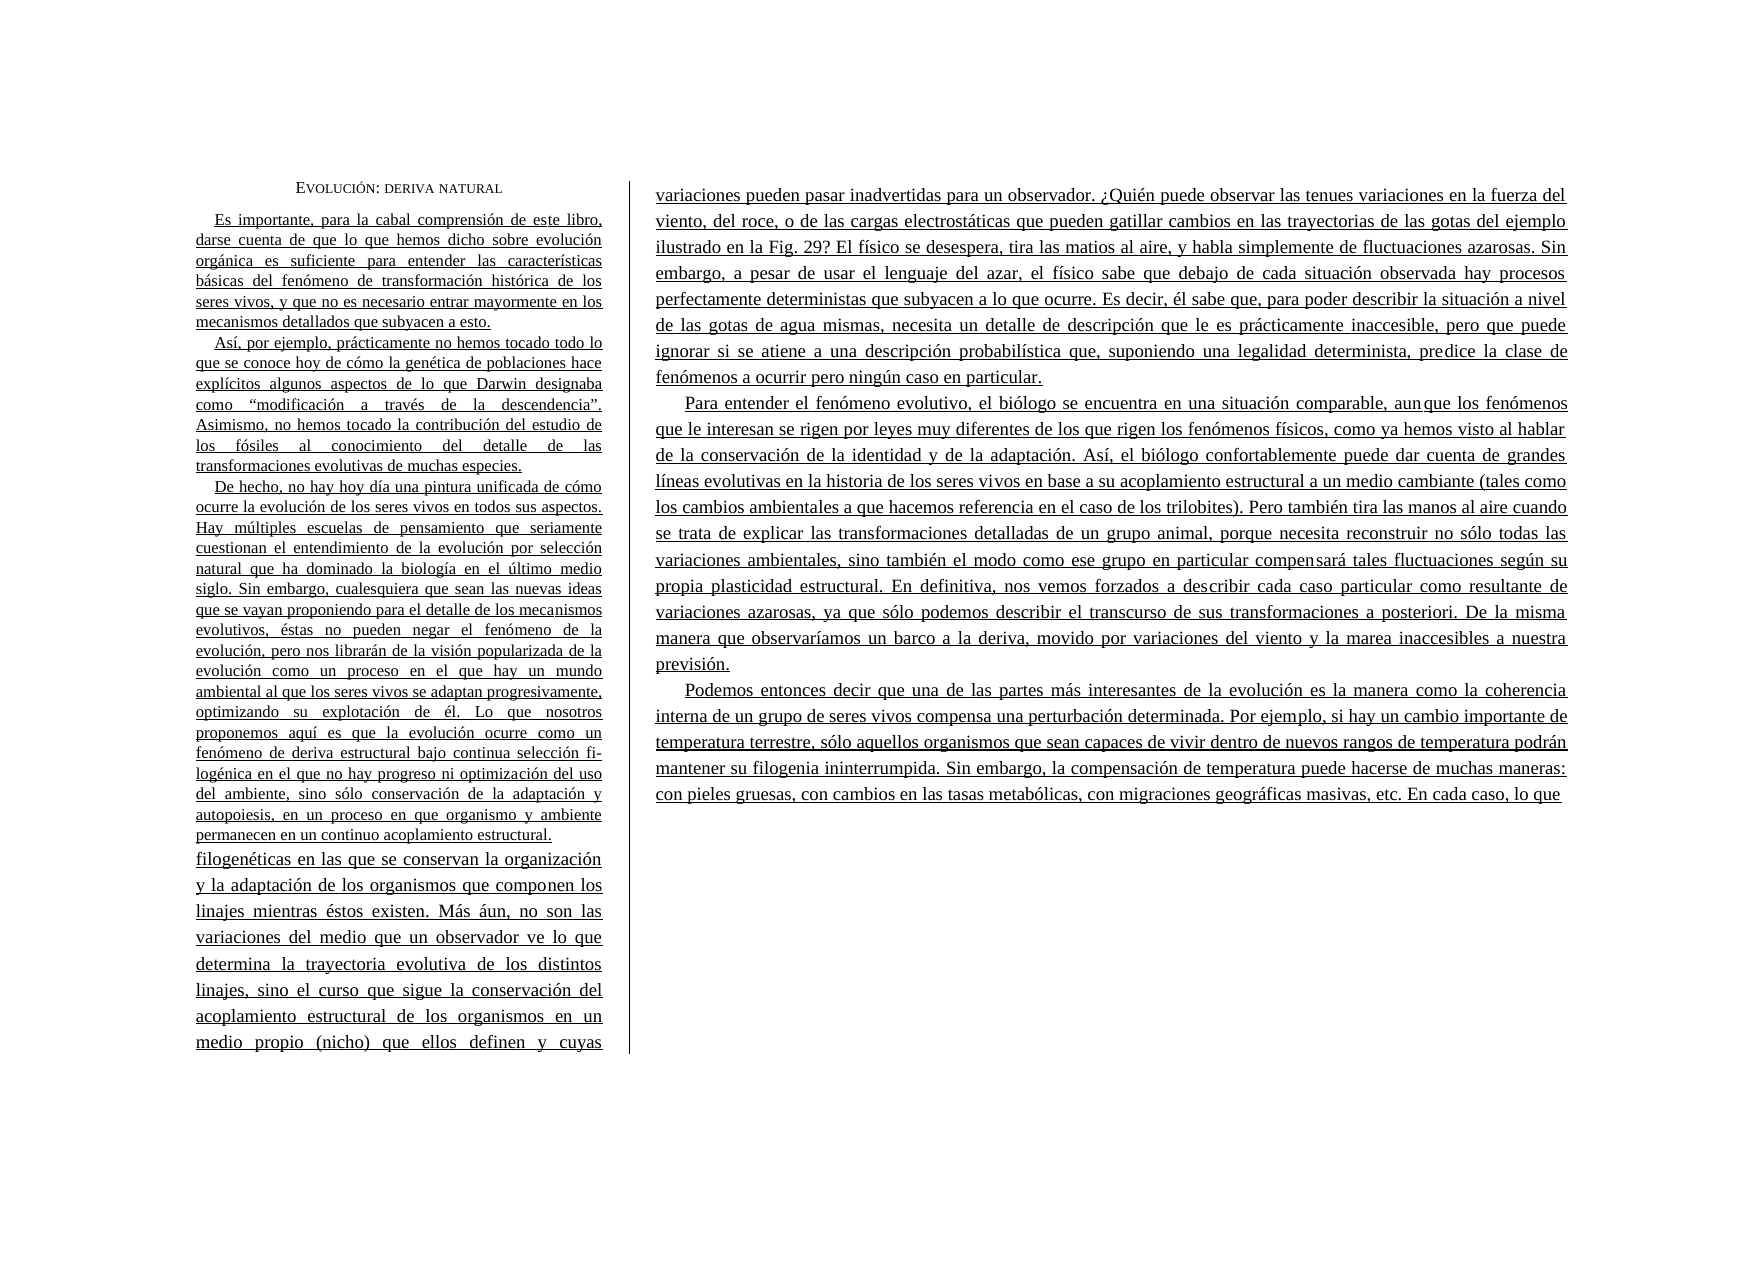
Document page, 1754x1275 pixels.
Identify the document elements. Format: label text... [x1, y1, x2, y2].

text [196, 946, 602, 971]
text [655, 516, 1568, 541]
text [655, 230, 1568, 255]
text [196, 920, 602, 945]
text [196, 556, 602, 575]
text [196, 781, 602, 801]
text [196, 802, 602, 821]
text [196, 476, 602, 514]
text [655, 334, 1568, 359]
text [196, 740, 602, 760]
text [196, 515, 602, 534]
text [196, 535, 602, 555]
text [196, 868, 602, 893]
text Evolución: deriva natural [193, 181, 604, 197]
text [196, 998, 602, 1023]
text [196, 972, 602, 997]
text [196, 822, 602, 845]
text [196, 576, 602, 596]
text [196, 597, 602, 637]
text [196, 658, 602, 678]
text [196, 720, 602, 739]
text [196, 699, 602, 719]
text Podemos entonces decir que una de las partes más interesantes de la evolución es la manera como la coherencia interna de un grupo de seres vivos compensa una perturbación determinada. Por ejemplo, si hay un cambio importante de temperatura terrestre, sólo aquellos organismos que sean capaces de vivir dentro de nuevos rangos de temperatura podrán mantener su filogenia ininterrumpida. Sin embargo, la compensación de temperatura puede hacerse de muchas maneras: con pieles gruesas, con cambios en las tasas metabólicas, con migraciones geográficas masivas, etc. En cada caso, lo que [655, 675, 1568, 723]
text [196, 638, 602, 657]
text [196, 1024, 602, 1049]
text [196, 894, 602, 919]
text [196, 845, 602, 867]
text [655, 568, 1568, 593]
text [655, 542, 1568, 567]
text Para entender el fenómeno evolutivo, el biólogo se encuentra en una situación comparable, aunque los fenómenos que le interesan se rigen por leyes muy diferentes de los que rigen los fenómenos físicos, como ya hemos visto al hablar de la conservación de la identidad y de la adaptación. Así, el biólogo confortablemente puede dar cuenta de grandes líneas evolutivas en la historia de los seres vivos en base a su acoplamiento estructural a un medio cambiante (tales como los cambios ambientales a que hacemos referencia en el caso de los trilobites). Pero también tira las manos al aire cuando se trata de explicar las transformaciones detalladas de un grupo animal, porque necesita reconstruir no sólo todas las variaciones ambientales, sino también el modo como ese grupo en particular compensará tales fluctuaciones según su propia plasticidad estructural. En definitiva, nos vemos forzados a describir cada caso particular como resultante de variaciones azarosas, ya que sólo podemos describir el transcurso de sus transformaciones a posteriori. De la misma manera que observaríamos un barco a la deriva, movido por variaciones del viento y la marea inaccesibles a nuestra previsión. [655, 389, 1568, 515]
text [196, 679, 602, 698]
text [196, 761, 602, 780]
text Podemos entonces decir que una de las partes más interesantes de la evolución es la manera como la coherencia interna de un grupo de seres vivos compensa una perturbación determinada. Por ejemplo, si hay un cambio importante de temperatura terrestre, sólo aquellos organismos que sean capaces de vivir dentro de nuevos rangos de temperatura podrán mantener su filogenia ininterrumpida. Sin embargo, la compensación de temperatura puede hacerse de muchas maneras: con pieles gruesas, con cambios en las tasas metabólicas, con migraciones geográficas masivas, etc. En cada caso, lo que [655, 750, 1568, 806]
